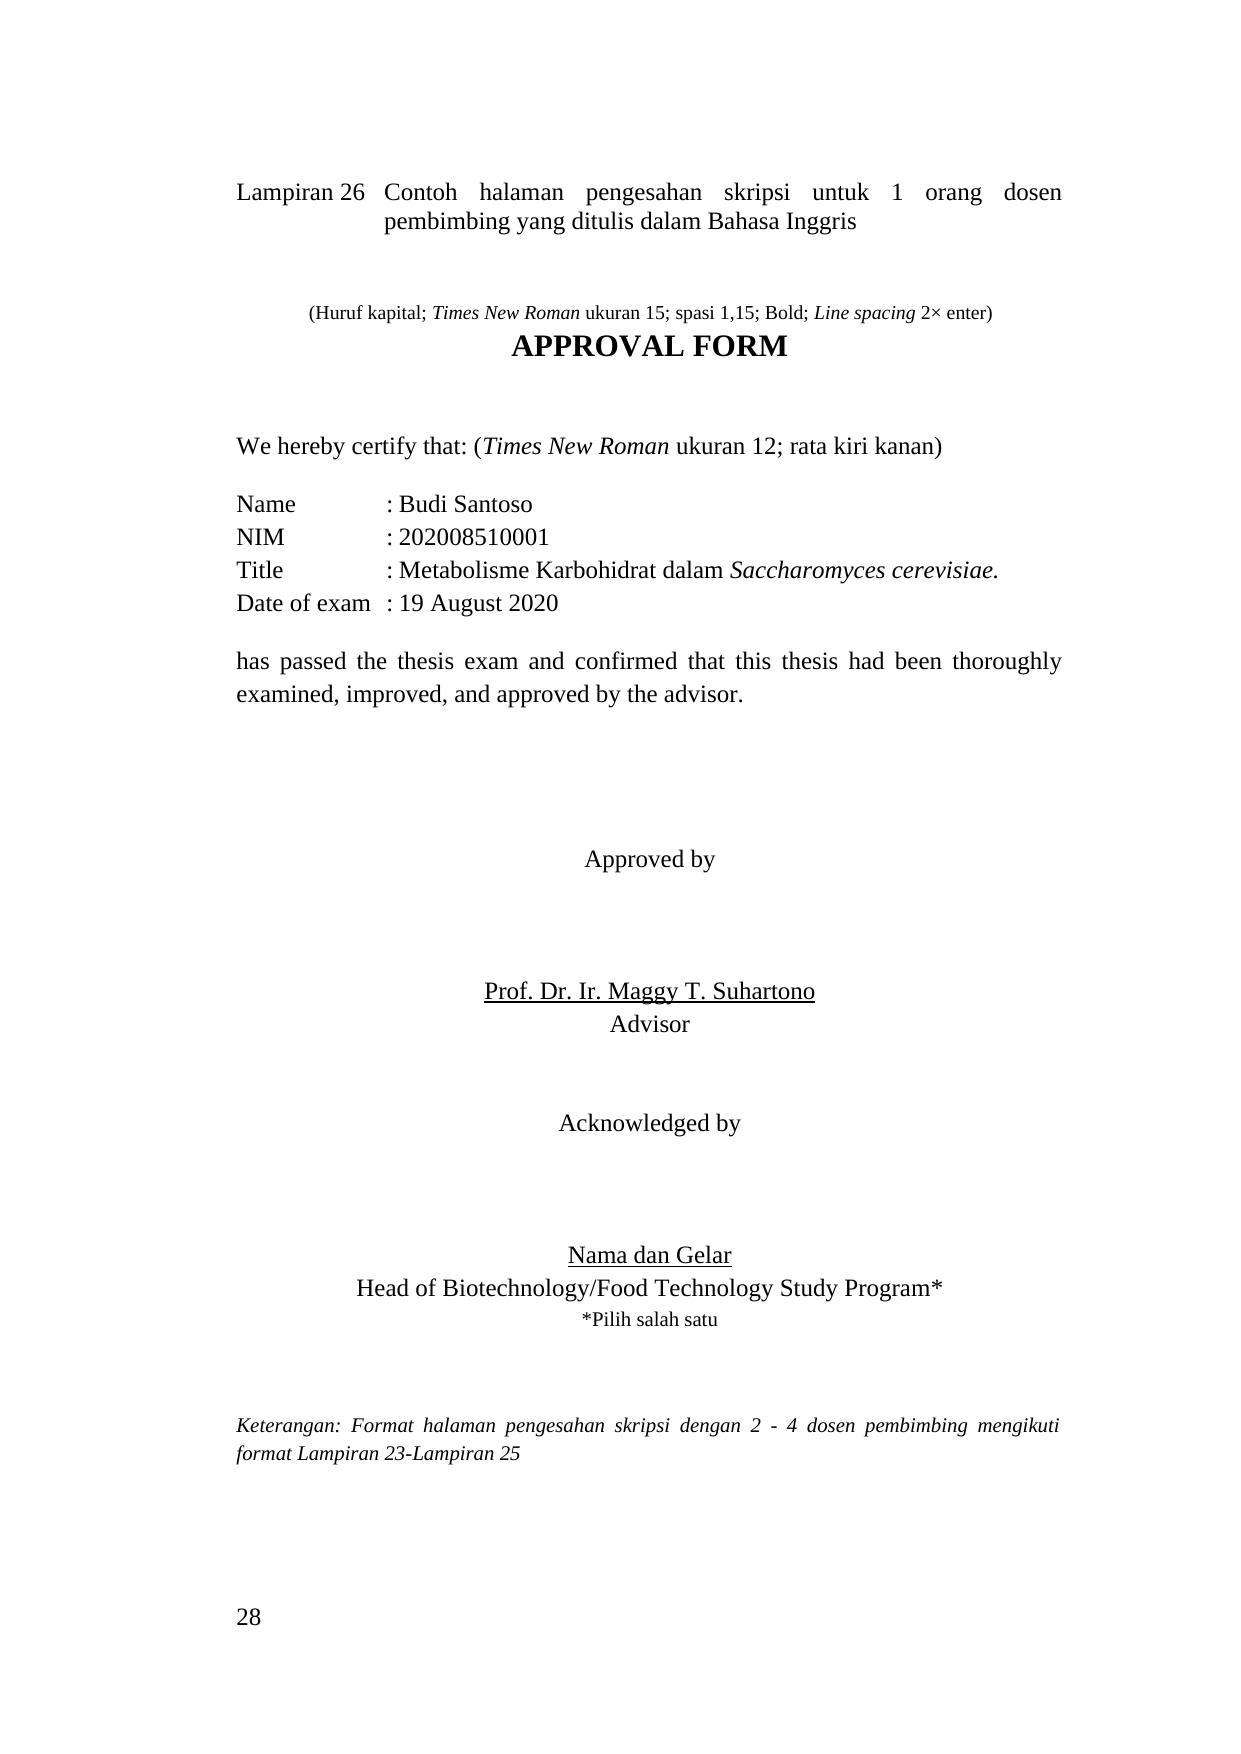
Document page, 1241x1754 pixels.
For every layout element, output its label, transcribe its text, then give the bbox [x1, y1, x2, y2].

text NIM : 202008510001 [236, 522, 1063, 551]
text Nama dan Gelar [236, 1241, 1063, 1269]
text *Pilih salah satu [236, 1307, 1063, 1331]
text Title : Metabolisme Karbohidrat dalam Saccharomyces cerevisiae. [236, 555, 1063, 584]
text Date of exam : 19 August 2020 [236, 588, 1063, 617]
text APPROVAL FORM [236, 327, 1063, 363]
text Advisor [236, 1009, 1063, 1038]
text Keterangan: Format halaman pengesahan skripsi dengan 2 - 4 dosen pembimbing mengikuti format Lampiran 23-25 [236, 1413, 1063, 1465]
text Approved by [236, 844, 1063, 873]
text Prof. Dr. Ir. Maggy T. Suhartono [236, 976, 1063, 1005]
text has passed the thesis exam and confirmed that this thesis had been thoroughly examined, improved, and approved by the advisor. [236, 646, 1063, 708]
text Head of Biotechnology/Food Technology Study Program* [236, 1273, 1063, 1302]
text We hereby certify that: (Times New Roman ukuran 12; rata kiri kanan) [236, 431, 1063, 460]
text Lampiran 26 Contoh halaman pengesahan skripsi untuk 1 orang dosen pembimbing yang ditulis dalam Bahasa Inggris [236, 177, 1063, 235]
text (Huruf kapital; Times New Roman ukuran 15; spasi 1,15; Bold; Line spacing 2× enter) [236, 301, 1065, 324]
text Acknowledged by [236, 1108, 1063, 1137]
text Name : Budi Santoso [236, 489, 1063, 518]
